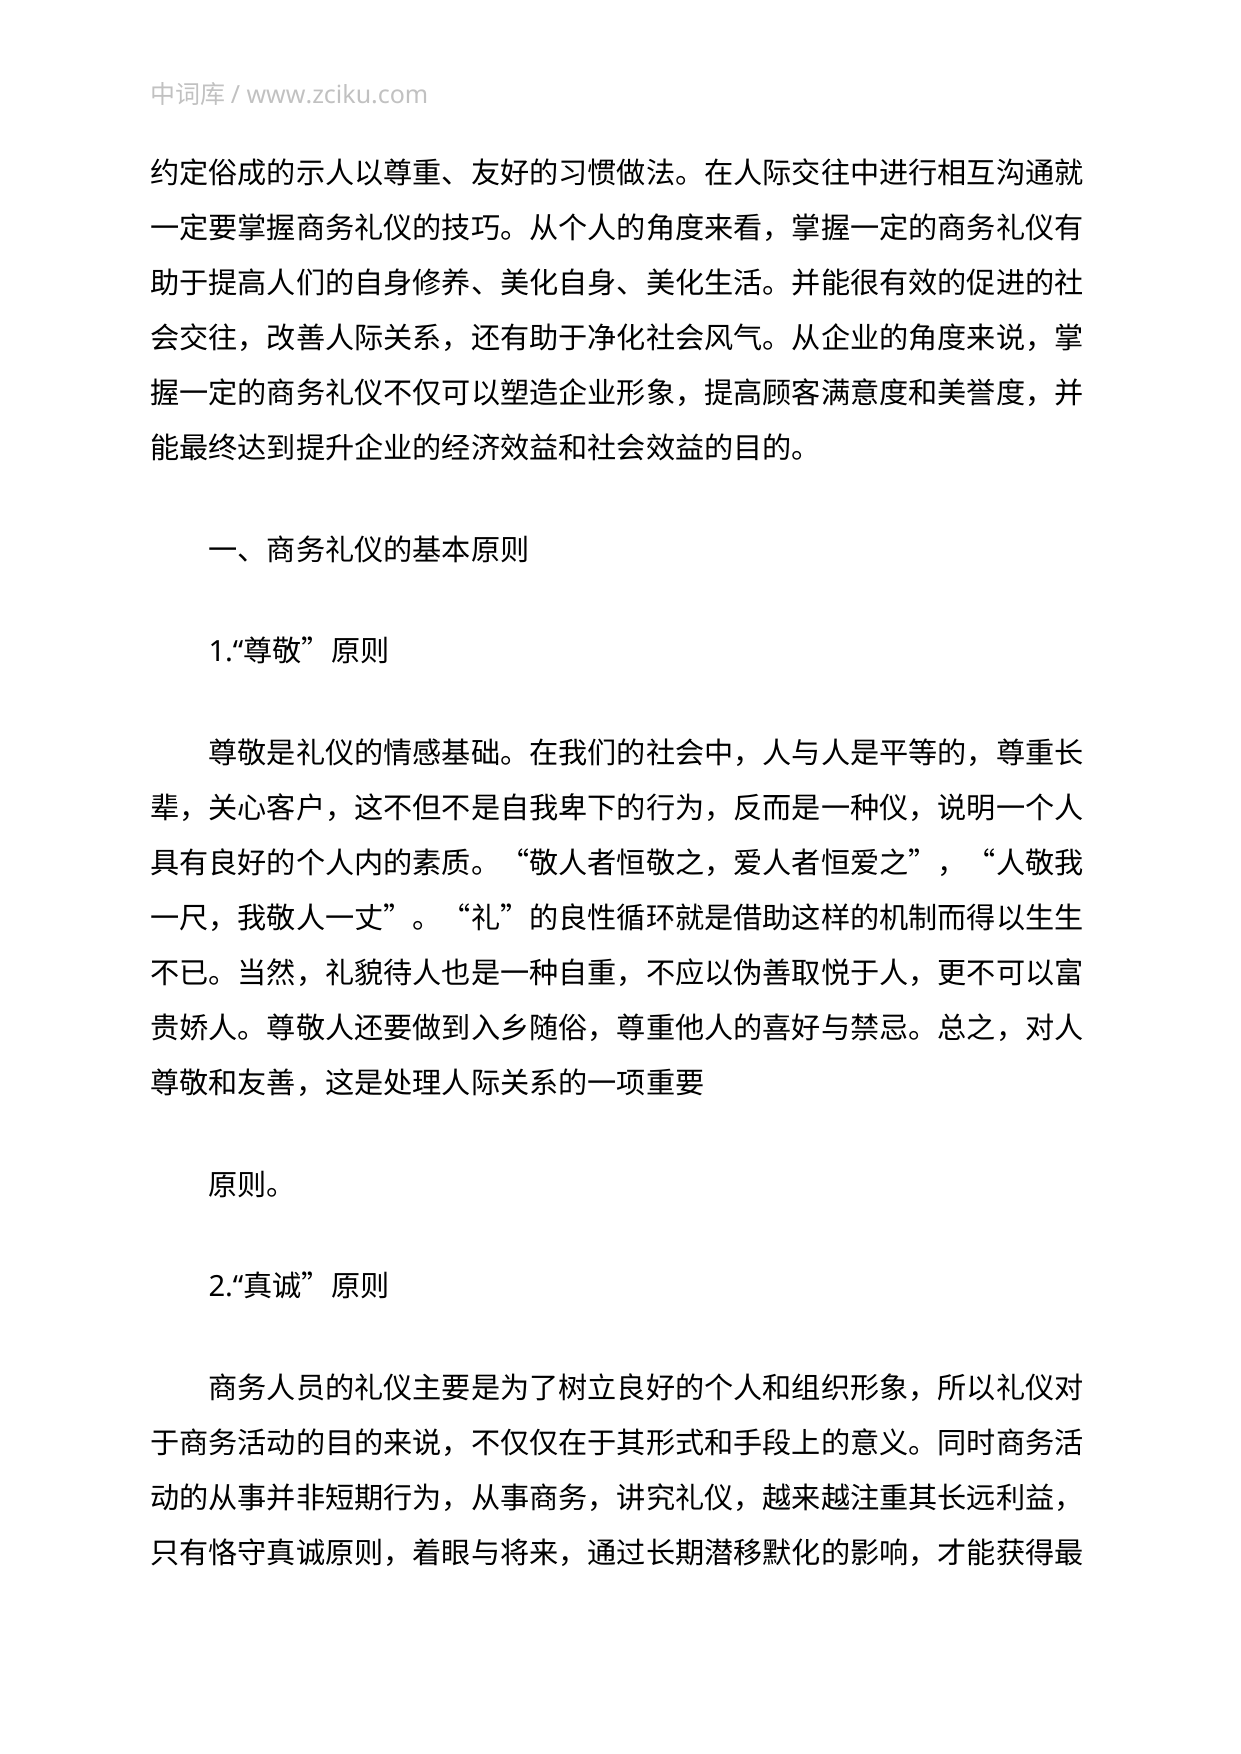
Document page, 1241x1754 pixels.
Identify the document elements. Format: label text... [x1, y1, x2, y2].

text 2.“真诚”原则 [150, 1263, 1090, 1305]
text 原则。 [150, 1161, 1090, 1203]
text 尊敬是礼仪的情感基础。在我们的社会中，人与人是平等的，尊重长辈，关心客户，这不但不是自我卑下的行为，反而是一种仪，说明一个人具有良好的个人内的素质。“敬人者恒敬之，爱人者恒爱之”，“人敬我一尺，我敬人一丈”。“礼”的良性循环就是借助这样的机制而得以生生不已。当然，礼貌待人也是一种自重，不应以伪善取悦于人，更不可以富贵娇人。尊敬人还要做到入乡随俗，尊重他人的喜好与禁忌。总之，对人尊敬和友善，这是处理人际关系的一项重要 [150, 730, 1090, 1102]
text 一、商务礼仪的基本原则 [150, 526, 1090, 568]
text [150, 1365, 1090, 1572]
text 1.“尊敬”原则 [150, 628, 1090, 670]
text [150, 150, 1090, 467]
